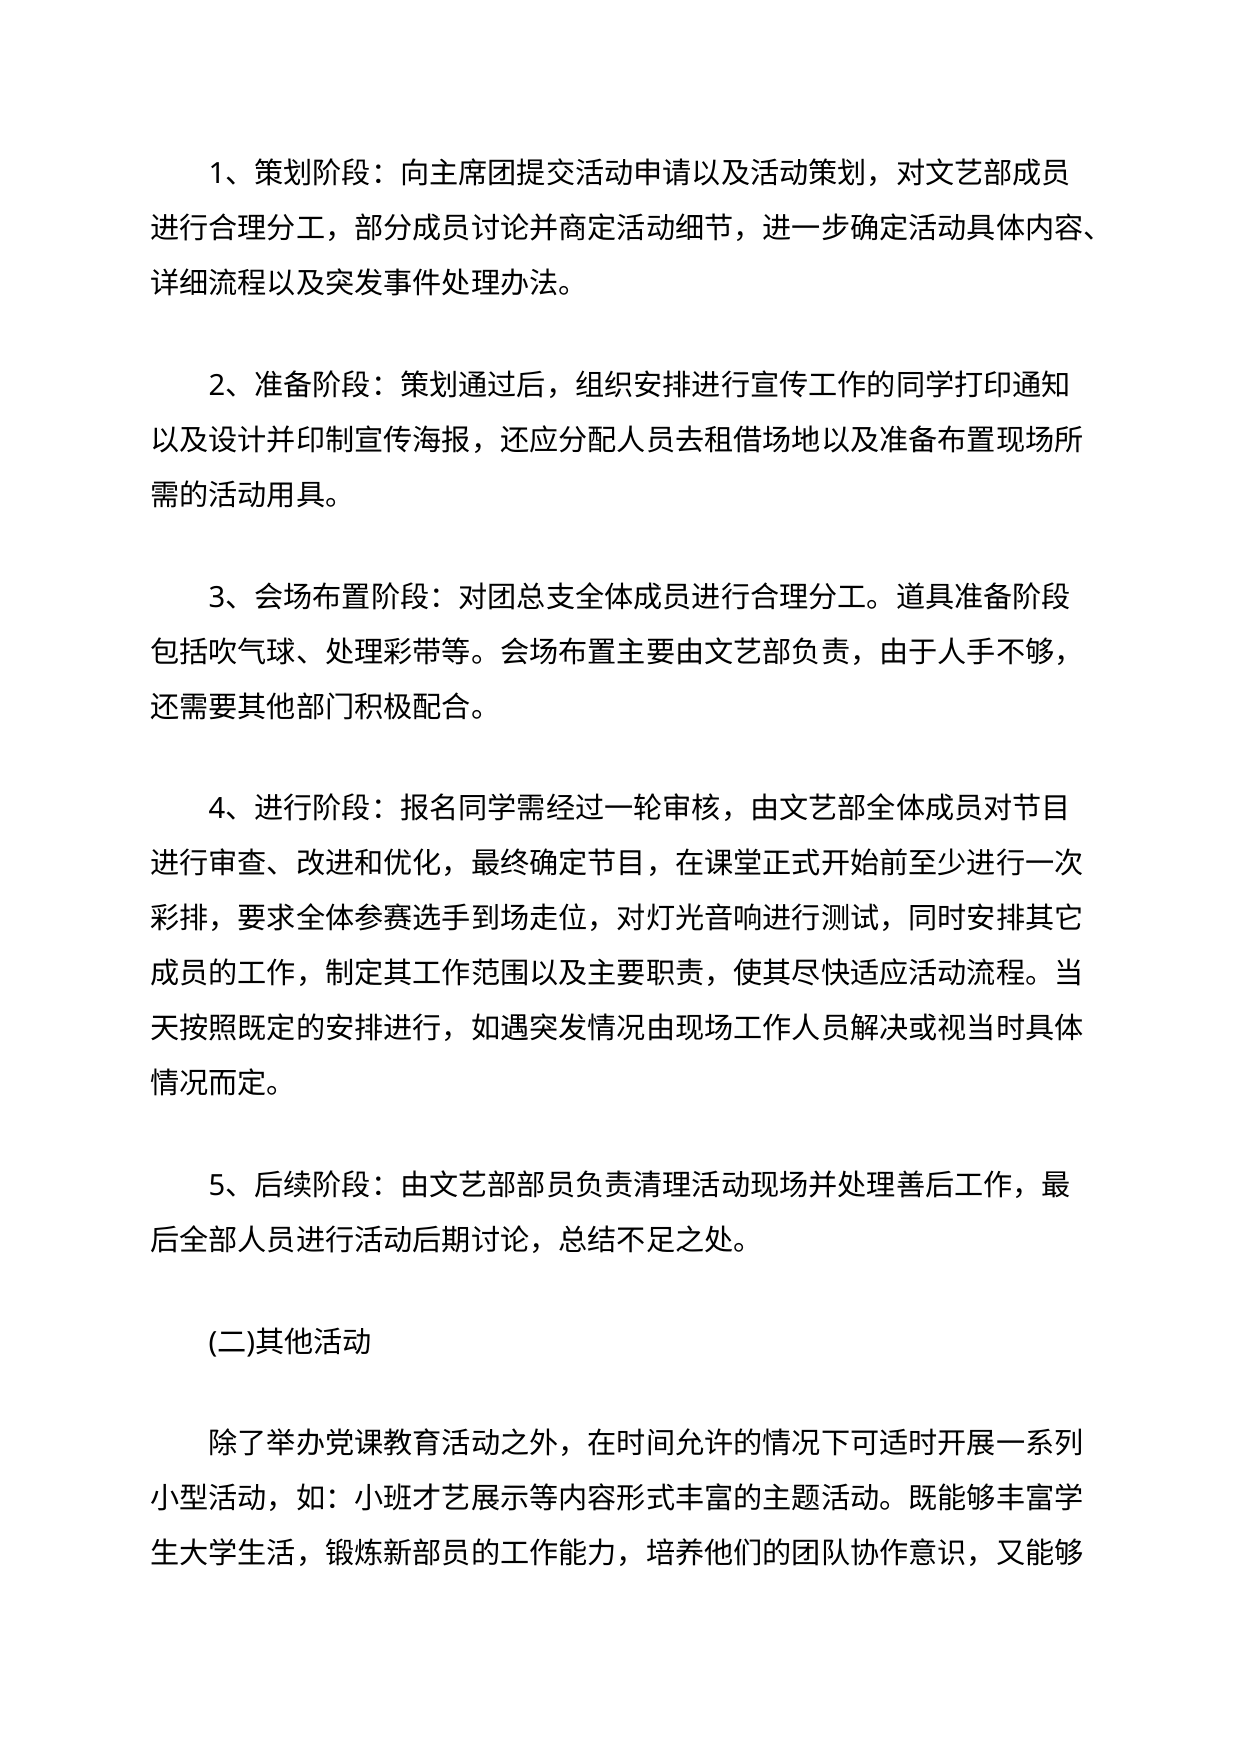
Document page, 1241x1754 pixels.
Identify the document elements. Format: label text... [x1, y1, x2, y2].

text 3、会场布置阶段：对团总支全体成员进行合理分工。道具准备阶段包括吹气球、处理彩带等。会场布置主要由文艺部负责，由于人手不够，还需要其他部门积极配合。 [150, 573, 1090, 726]
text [150, 1420, 1090, 1572]
text 2、准备阶段：策划通过后，组织安排进行宣传工作的同学打印通知以及设计并印制宣传海报，还应分配人员去租借场地以及准备布置现场所需的活动用具。 [150, 362, 1090, 514]
text 4、进行阶段：报名同学需经过一轮审核，由文艺部全体成员对节目进行审查、改进和优化，最终确定节目，在课堂正式开始前至少进行一次彩排，要求全体参赛选手到场走位，对灯光音响进行测试，同时安排其它成员的工作，制定其工作范围以及主要职责，使其尽快适应活动流程。当天按照既定的安排进行，如遇突发情况由现场工作人员解决或视当时具体情况而定。 [150, 785, 1090, 1102]
text 5、后续阶段：由文艺部部员负责清理活动现场并处理善后工作，最后全部人员进行活动后期讨论，总结不足之处。 [150, 1161, 1090, 1259]
text 1、策划阶段：向主席团提交活动申请以及活动策划，对文艺部成员进行合理分工，部分成员讨论并商定活动细节，进一步确定活动具体内容、详细流程以及突发事件处理办法。 [150, 150, 1090, 302]
text (二)其他活动 [150, 1318, 1090, 1361]
